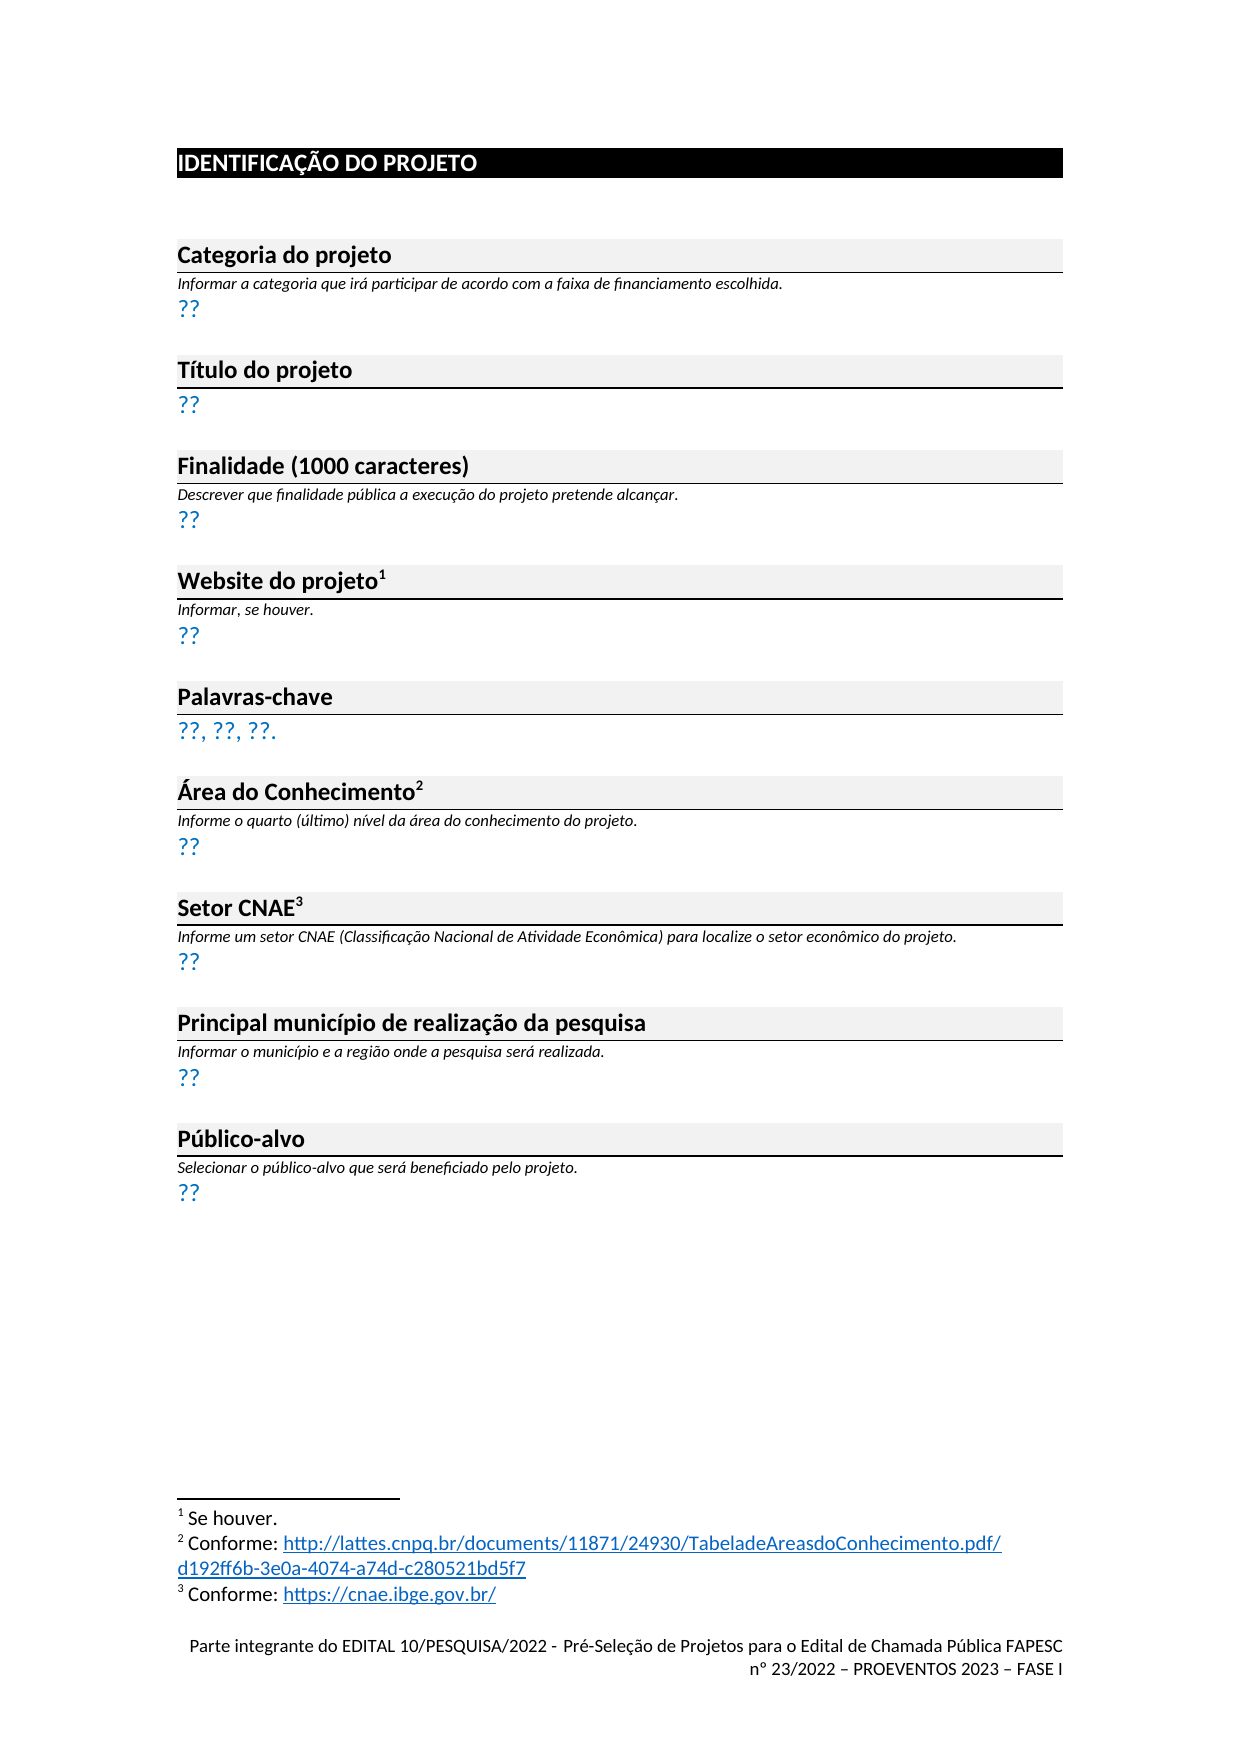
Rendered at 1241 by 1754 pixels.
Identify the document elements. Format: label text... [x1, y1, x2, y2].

text Finalidade (1000 caracteres) [177, 450, 1063, 483]
text ?? [177, 831, 1063, 861]
text Setor CNAE [177, 892, 1063, 924]
text Principal município de realização da pesquisa [177, 1007, 1063, 1040]
text Público-alvo [177, 1123, 1063, 1155]
text Selecionar o público-alvo que será beneficiado pelo projeto. [177, 1157, 1063, 1177]
text ?? [177, 389, 1063, 419]
text IDENTIFICAÇÃO DO PROJETO [177, 148, 1063, 178]
text ??, ??, ??. [177, 715, 1063, 746]
text Área do Conhecimento [177, 776, 1063, 809]
text Informe um setor CNAE (Classificação Nacional de Atividade Econômica) para localize o setor econômico do projeto. [177, 926, 1063, 946]
text Website do projeto [177, 565, 1063, 598]
text Informar a categoria que irá participar de acordo com a faixa de financiamento escolhida. [177, 273, 1063, 294]
text ?? [177, 620, 1063, 650]
text ?? [177, 1062, 1063, 1092]
text Informe o quarto (último) nível da área do conhecimento do projeto. [177, 810, 1063, 831]
text ?? [177, 504, 1063, 535]
text Informar o município e a região onde a pesquisa será realizada. [177, 1041, 1063, 1062]
text ?? [177, 294, 1063, 324]
text ?? [177, 1177, 1063, 1208]
text Palavras-chave [177, 681, 1063, 714]
text Informar, se houver. [177, 600, 1063, 620]
text Descrever que finalidade pública a execução do projeto pretende alcançar. [177, 484, 1063, 504]
text ?? [177, 946, 1063, 977]
text Categoria do projeto [177, 239, 1063, 272]
text Título do projeto [177, 355, 1063, 387]
